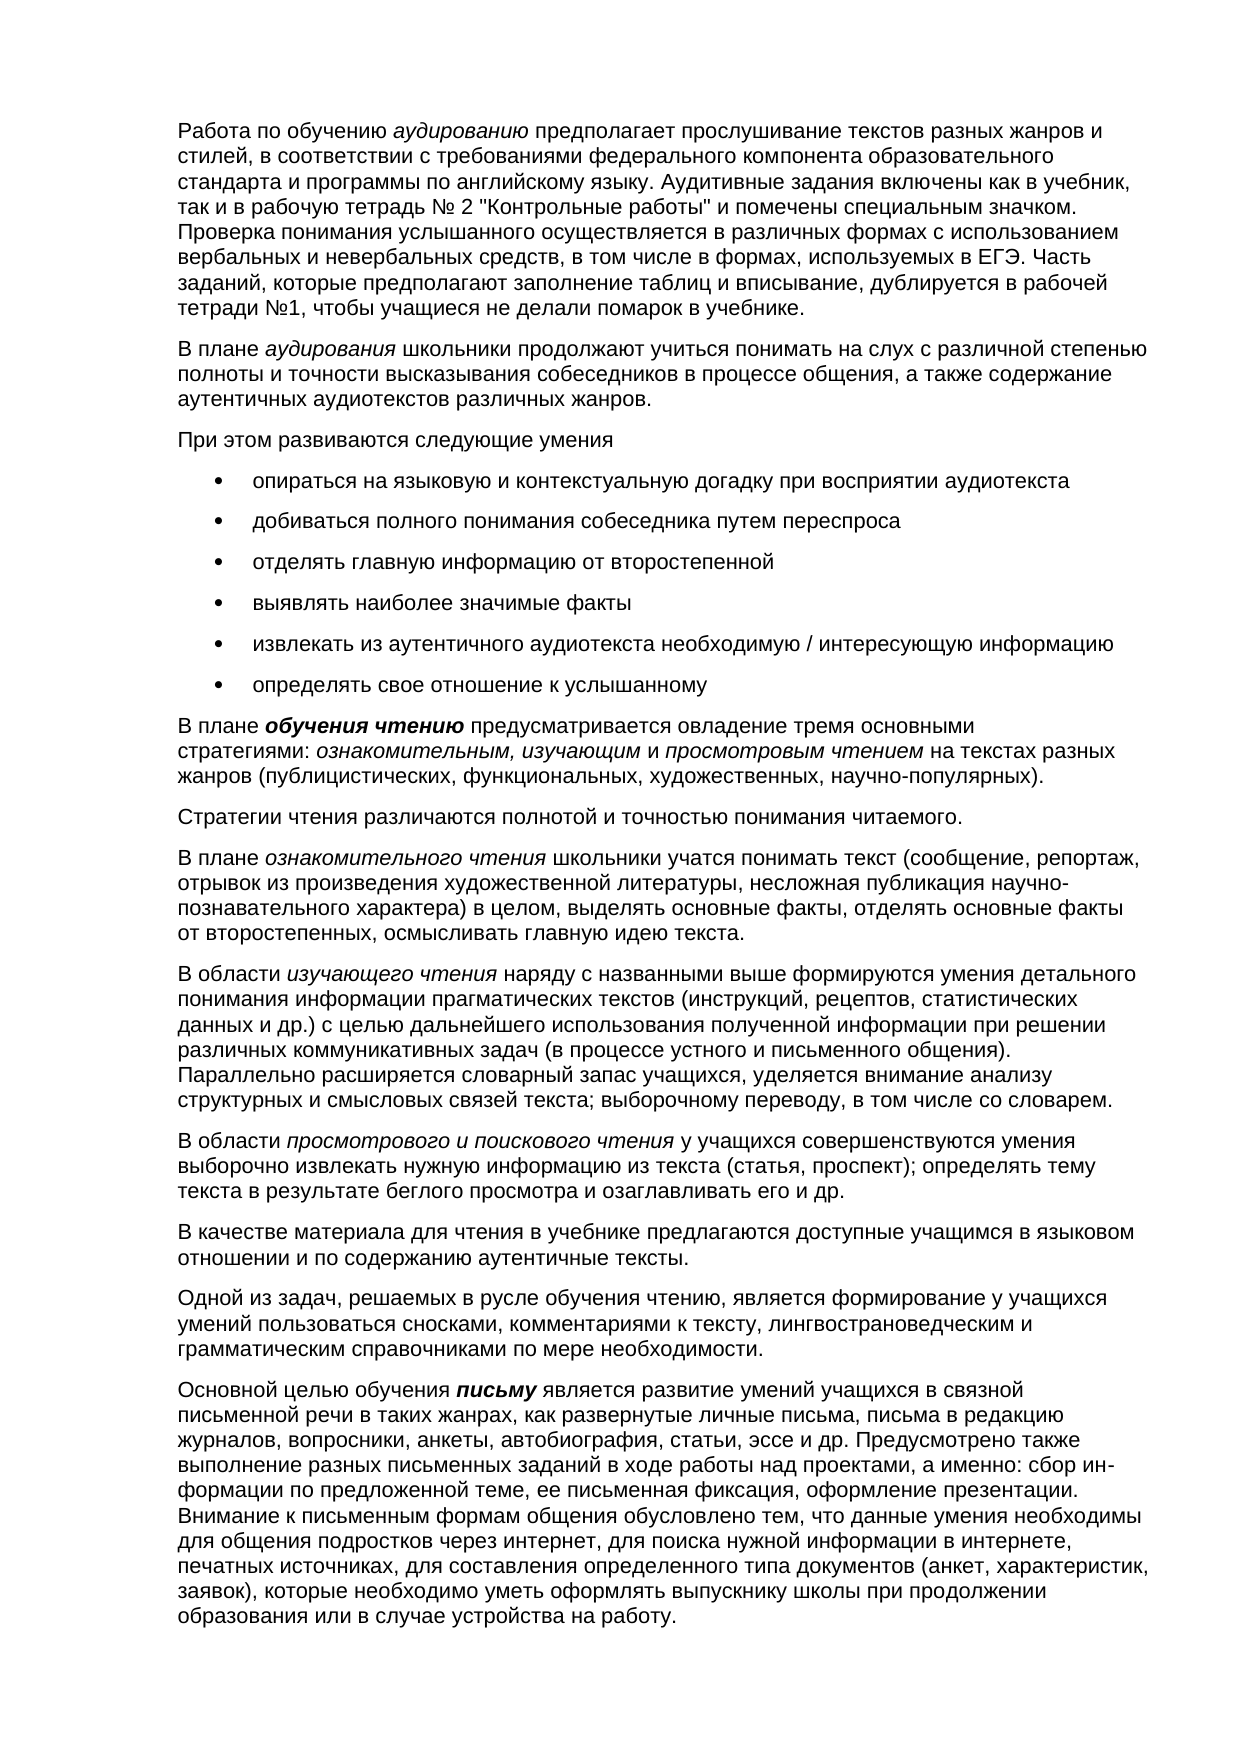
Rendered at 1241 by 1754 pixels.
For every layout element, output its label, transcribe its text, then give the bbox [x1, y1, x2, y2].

text В плане аудирования школьники продолжают учиться понимать на слух с различной степенью полноты и точности высказывания собеседников в процессе общения, а также содержание аутентичных аудиотекстов различных жанров. [177, 335, 1152, 411]
text В плане обучения чтению предусматривается овладение тремя основными стратегиями: ознакомительным, изучающим и просмотровым чтением на текстах разных жанров (публицистических, функциональных, художественных, научно-популярных). [177, 712, 1152, 788]
text В области просмотрового и поискового чтения у учащихся совершенствуются умения выборочно извлекать нужную информацию из текста (статья, проспект); определять тему текста в результате беглого просмотра и озаглавливать его и др. [177, 1128, 1152, 1203]
list извлекать из аутентичного аудиотекста необходимую / интересующую информацию [215, 631, 1152, 656]
list определять свое отношение к услышанному [215, 672, 1152, 697]
text В плане ознакомительного чтения школьники учатся понимать текст (сообщение, репортаж, отрывок из произведения художественной литературы, несложная публикация научно-познавательного характера) в целом, выделять основные факты, отделять основные факты от второстепенных, осмысливать главную идею текста. [177, 844, 1152, 945]
text Работа по обучению аудированию предполагает прослушивание текстов разных жанров и стилей, в соответствии с требованиями федерального компонента образовательного стандарта и программы по английскому языку. Аудитивные задания включены как в учебник, так и в рабочую тетрадь № 2 "Контрольные работы" и помечены специальным значком. Проверка понимания услышанного осуществляется в различных формах с использованием вербальных и невербальных средств, в том числе в формах, используемых в ЕГЭ. Часть заданий, которые предполагают заполнение таблиц и вписывание, дублируется в рабочей тетради №1, чтобы учащиеся не делали помарок в учебнике. [177, 118, 1152, 320]
list отделять главную информацию от второстепенной [215, 549, 1152, 574]
text Стратегии чтения различаются полнотой и точностью понимания читаемого. [177, 804, 1152, 829]
text В области изучающего чтения наряду с названными выше формируются умения детального понимания информации прагматических текстов (инструкций, рецептов, статистических данных и др.) с целью дальнейшего использования полученной информации при решении различных коммуникативных задач (в процессе устного и письменного общения). Параллельно расширяется словарный запас учащихся, уделяется внимание анализу структурных и смысловых связей текста; выборочному переводу, в том числе со словарем. [177, 961, 1152, 1112]
text Основной целью обучения письму является развитие умений учащихся в связной письменной речи в таких жанрах, как развернутые личные письма, письма в редакцию журналов, вопросники, анкеты, автобиография, статьи, эссе и др. Предусмотрено также выполнение разных письменных заданий в ходе работы над проектами, а именно: сбор информации по предложенной теме, ее письменная фиксация, оформление презентации. Внимание к письменным формам общения обусловлено тем, что данные умения необходимы для общения подростков через интернет, для поиска нужной информации в интернете, печатных источниках, для составления определенного типа документов (анкет, характеристик, заявок), которые необходимо уметь оформлять выпускнику школы при продолжении образования или в случае устройства на работу. [177, 1376, 1152, 1628]
list выявлять наиболее значимые факты [215, 590, 1152, 615]
list добиваться полного понимания собеседника путем переспроса [215, 508, 1152, 533]
text Одной из задач, решаемых в русле обучения чтению, является формирование у учащихся умений пользоваться сносками, комментариями к тексту, лингвострановедческим и грамматическим справочниками по мере необходимости. [177, 1285, 1152, 1361]
text При этом развиваются следующие умения [177, 427, 1152, 452]
list опираться на языковую и контекстуальную догадку при восприятии аудиотекста [215, 467, 1152, 493]
text В качестве материала для чтения в учебнике предлагаются доступные учащимся в языковом отношении и по содержанию аутентичные тексты. [177, 1219, 1152, 1269]
